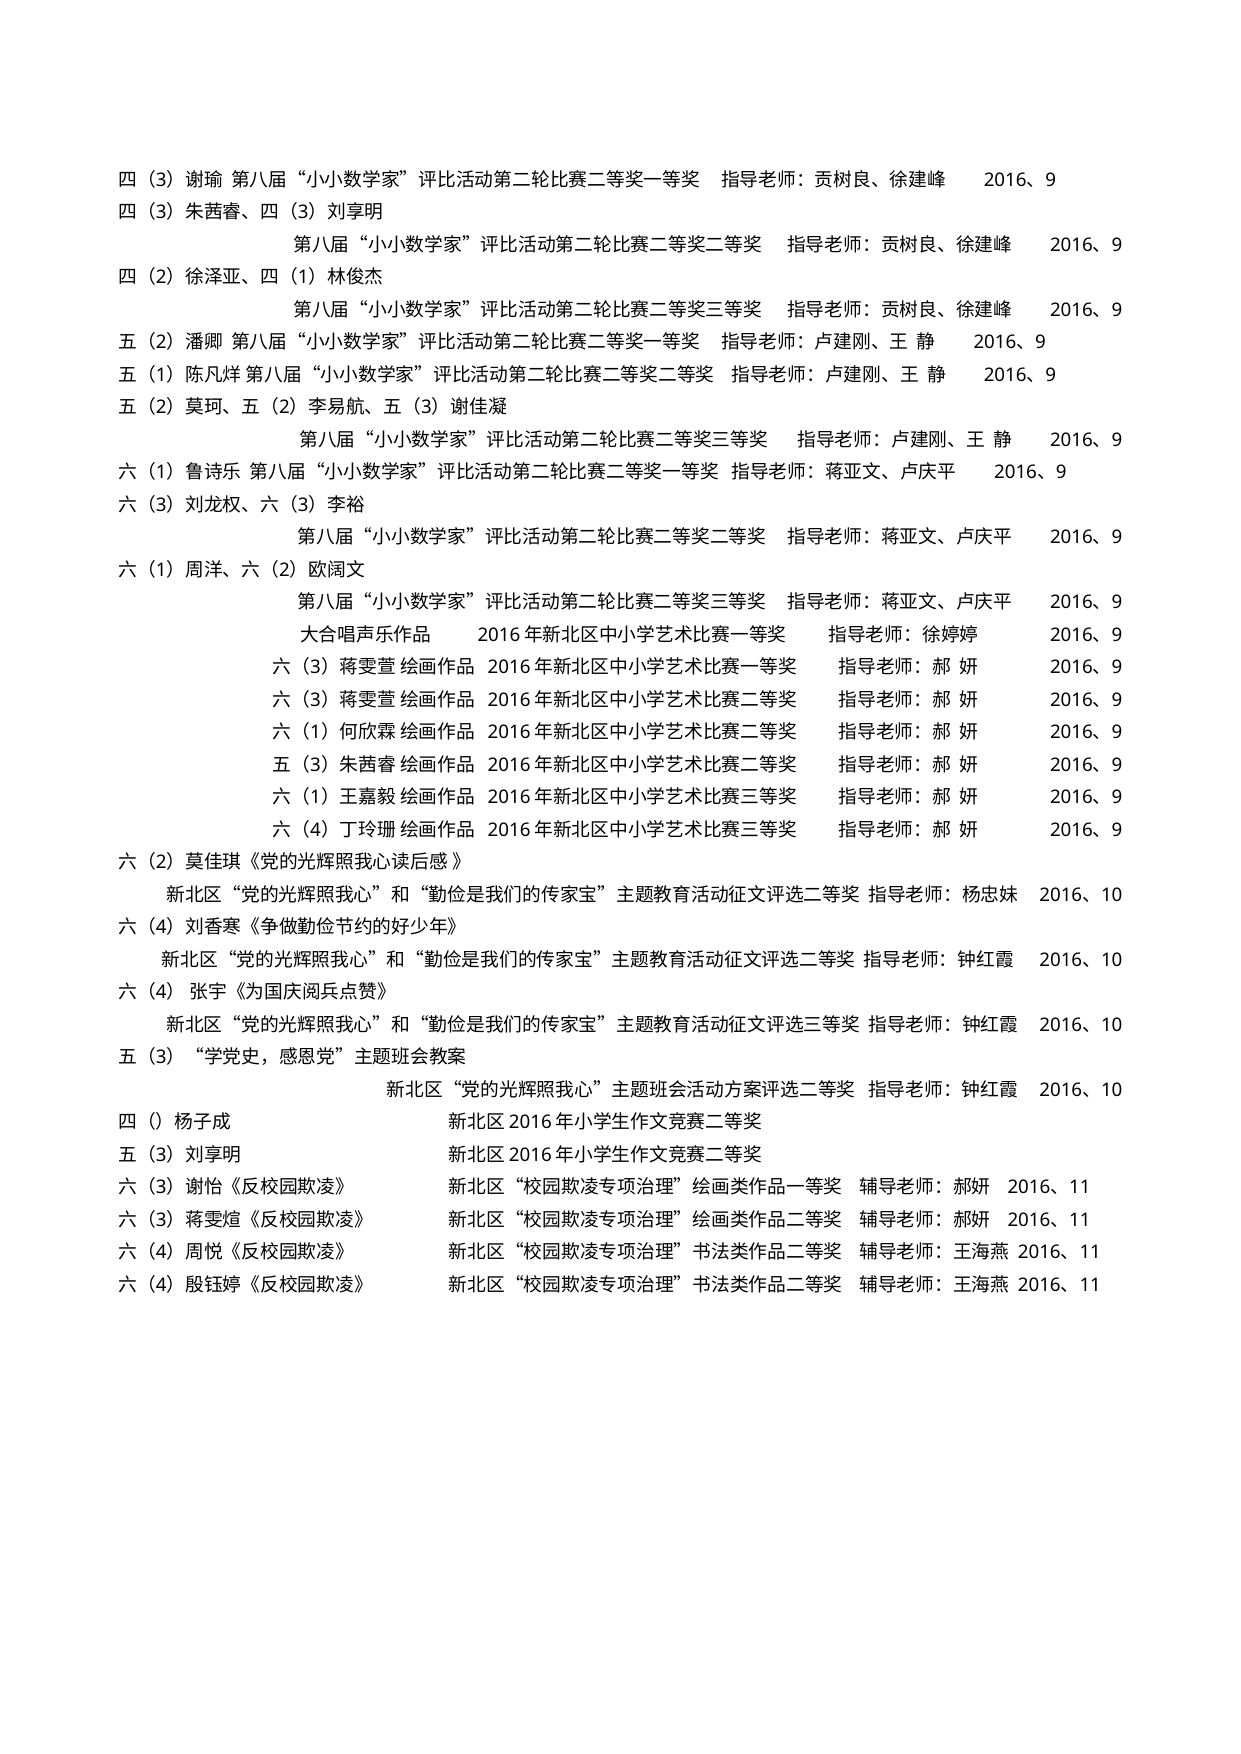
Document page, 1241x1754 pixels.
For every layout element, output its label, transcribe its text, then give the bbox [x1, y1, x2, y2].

text 六（4） 张宇《为国庆阅兵点赞》 [118, 974, 1122, 1007]
text 第八届“小小数学家”评比活动第二轮比赛二等奖三等奖 指导老师：贡树良、徐建峰 2016、9 [118, 292, 1122, 324]
text 六（4）殷钰婷《反校园欺凌》 新北区“校园欺凌专项治理”书法类作品二等奖 辅导老师：王海燕 2016、11 [118, 1267, 1122, 1299]
text 六（4）周悦《反校园欺凌》 新北区“校园欺凌专项治理”书法类作品二等奖 辅导老师：王海燕 2016、11 [118, 1234, 1122, 1267]
text 四（3）谢瑜 第八届“小小数学家”评比活动第二轮比赛二等奖一等奖 指导老师：贡树良、徐建峰 2016、9 [118, 162, 1122, 194]
text 新北区“党的光辉照我心”主题班会活动方案评选二等奖 指导老师：钟红霞 2016、10 [118, 1072, 1122, 1104]
text 新北区“党的光辉照我心”和“勤俭是我们的传家宝”主题教育活动征文评选二等奖 指导老师：钟红霞 2016、10 [118, 942, 1122, 974]
text 五（2）潘卿 第八届“小小数学家”评比活动第二轮比赛二等奖一等奖 指导老师：卢建刚、王 静 2016、9 [118, 324, 1122, 357]
text 第八届“小小数学家”评比活动第二轮比赛二等奖三等奖 指导老师：蒋亚文、卢庆平 2016、9 [118, 584, 1122, 617]
text 五（3）朱茜睿 绘画作品 2016年新北区中小学艺术比赛二等奖 指导老师：郝 妍 2016、9 [118, 747, 1122, 779]
text 六（3）谢怡《反校园欺凌》 新北区“校园欺凌专项治理”绘画类作品一等奖 辅导老师：郝妍 2016、11 [118, 1169, 1122, 1202]
text 新北区“党的光辉照我心”和“勤俭是我们的传家宝”主题教育活动征文评选三等奖 指导老师：钟红霞 2016、10 [118, 1007, 1122, 1039]
text 四（）杨子成 新北区2016年小学生作文竞赛二等奖 [118, 1104, 1122, 1137]
text 六（1）周洋、六（2）欧阔文 [118, 552, 1122, 584]
text 大合唱声乐作品 2016年新北区中小学艺术比赛一等奖 指导老师：徐婷婷 2016、9 [118, 617, 1122, 649]
text 四（3）朱茜睿、四（3）刘享明 [118, 194, 1122, 227]
text 五（1）陈凡烊 第八届“小小数学家”评比活动第二轮比赛二等奖二等奖 指导老师：卢建刚、王 静 2016、9 [118, 357, 1122, 389]
text 五（3）刘享明 新北区2016年小学生作文竞赛二等奖 [118, 1137, 1122, 1169]
text 六（3）蒋雯煊《反校园欺凌》 新北区“校园欺凌专项治理”绘画类作品二等奖 辅导老师：郝妍 2016、11 [118, 1202, 1122, 1234]
text 六（3）蒋雯萱 绘画作品 2016年新北区中小学艺术比赛二等奖 指导老师：郝 妍 2016、9 [118, 682, 1122, 714]
text 第八届“小小数学家”评比活动第二轮比赛二等奖三等奖 指导老师：卢建刚、王 静 2016、9 [118, 422, 1122, 454]
text 第八届“小小数学家”评比活动第二轮比赛二等奖二等奖 指导老师：蒋亚文、卢庆平 2016、9 [118, 519, 1122, 552]
text 六（4）刘香寒《争做勤俭节约的好少年》 [118, 909, 1122, 942]
text 六（3）蒋雯萱 绘画作品 2016年新北区中小学艺术比赛一等奖 指导老师：郝 妍 2016、9 [118, 649, 1122, 682]
text 六（2）莫佳琪《党的光辉照我心读后感 》 [118, 844, 1122, 877]
text 六（1）鲁诗乐 第八届“小小数学家”评比活动第二轮比赛二等奖一等奖 指导老师：蒋亚文、卢庆平 2016、9 [118, 454, 1122, 487]
text 五（3）“学党史，感恩党”主题班会教案 [118, 1039, 1122, 1072]
text 第八届“小小数学家”评比活动第二轮比赛二等奖二等奖 指导老师：贡树良、徐建峰 2016、9 [118, 227, 1122, 259]
text 六（1）王嘉毅 绘画作品 2016年新北区中小学艺术比赛三等奖 指导老师：郝 妍 2016、9 [118, 779, 1122, 812]
text 新北区“党的光辉照我心”和“勤俭是我们的传家宝”主题教育活动征文评选二等奖 指导老师：杨忠妹 2016、10 [118, 877, 1122, 909]
text 六（3）刘龙权、六（3）李裕 [118, 487, 1122, 519]
text 四（2）徐泽亚、四（1）林俊杰 [118, 259, 1122, 292]
text 六（1）何欣霖 绘画作品 2016年新北区中小学艺术比赛二等奖 指导老师：郝 妍 2016、9 [118, 714, 1122, 747]
text 五（2）莫珂、五（2）李易航、五（3）谢佳凝 [118, 389, 1122, 422]
text 六（4）丁玲珊 绘画作品 2016年新北区中小学艺术比赛三等奖 指导老师：郝 妍 2016、9 [118, 812, 1122, 844]
